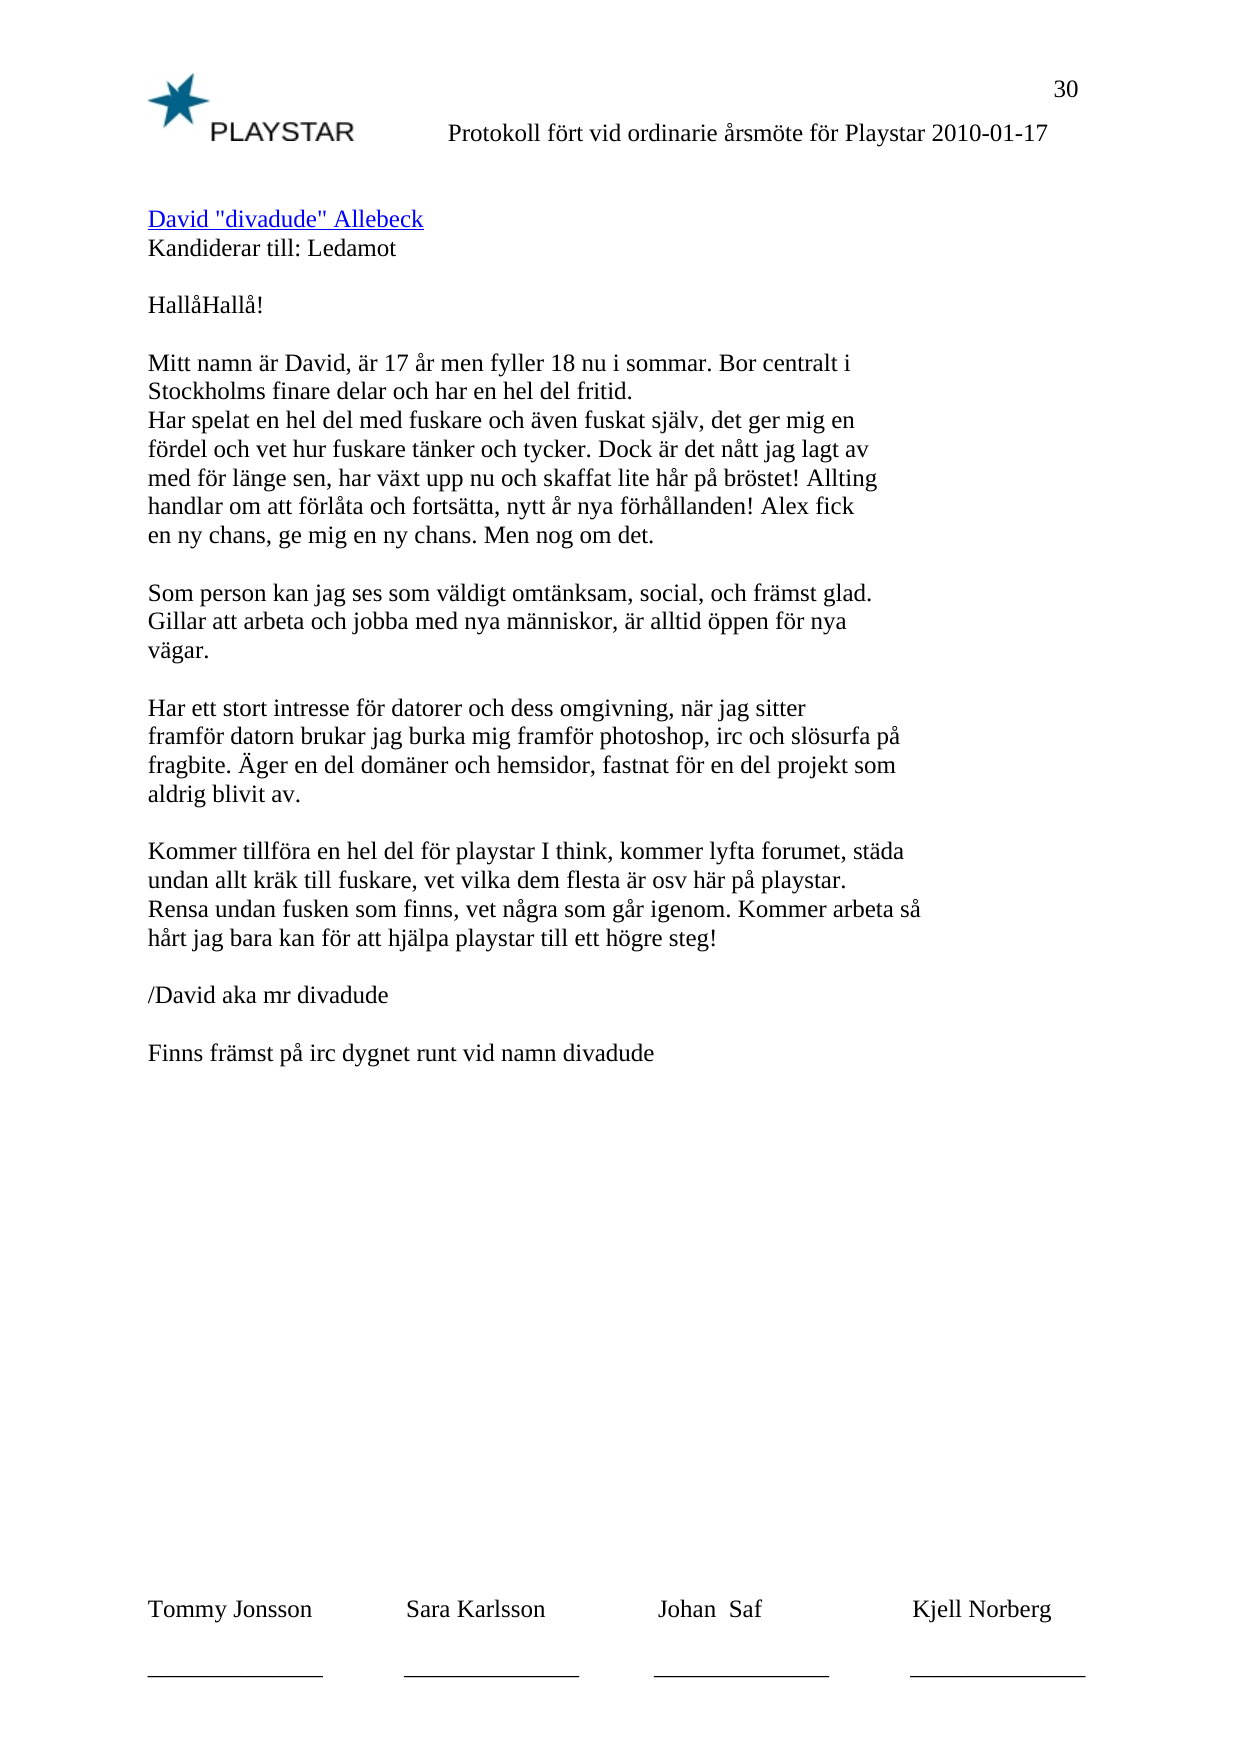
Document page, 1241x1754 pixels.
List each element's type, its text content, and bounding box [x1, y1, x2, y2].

text David "divadude" Allebeck Kandiderar till: Ledamot HallåHallå! Mitt namn är David, är 17 år men fyller 18 nu i sommar. Bor centralt i Stockholms finare delar och har en hel del fritid. Har spelat en hel del med fuskare och även fuskat själv, det ger mig en fördel och vet hur fuskare tänker och tycker. Dock är det nått jag lagt av med för länge sen, har växt upp nu och skaffat lite hår på bröstet! Allting handlar om att förlåta och fortsätta, nytt år nya förhållanden! Alex fick en ny chans, ge mig en ny chans. Men nog om det. Som person kan jag ses som väldigt omtänksam, social, och främst glad. Gillar att arbeta och jobba med nya människor, är alltid öppen för nya vägar. Har ett stort intresse för datorer och dess omgivning, när jag sitter framför datorn brukar jag burka mig framför photoshop, irc och slösurfa på fragbite. Äger en del domäner och hemsidor, fastnat för en del projekt som aldrig blivit av. Kommer tillföra en hel del för playstar I think, kommer lyfta forumet, städa undan allt kräk till fuskare, vet vilka dem flesta är osv här på playstar. Rensa undan fusken som finns, vet några som går igenom. Kommer arbeta så hårt jag bara kan för att hjälpa playstar till ett högre steg! /David aka mr divadude Finns främst på irc dygnet runt vid namn divadude [148, 175, 1093, 1124]
picture [147, 73, 354, 141]
